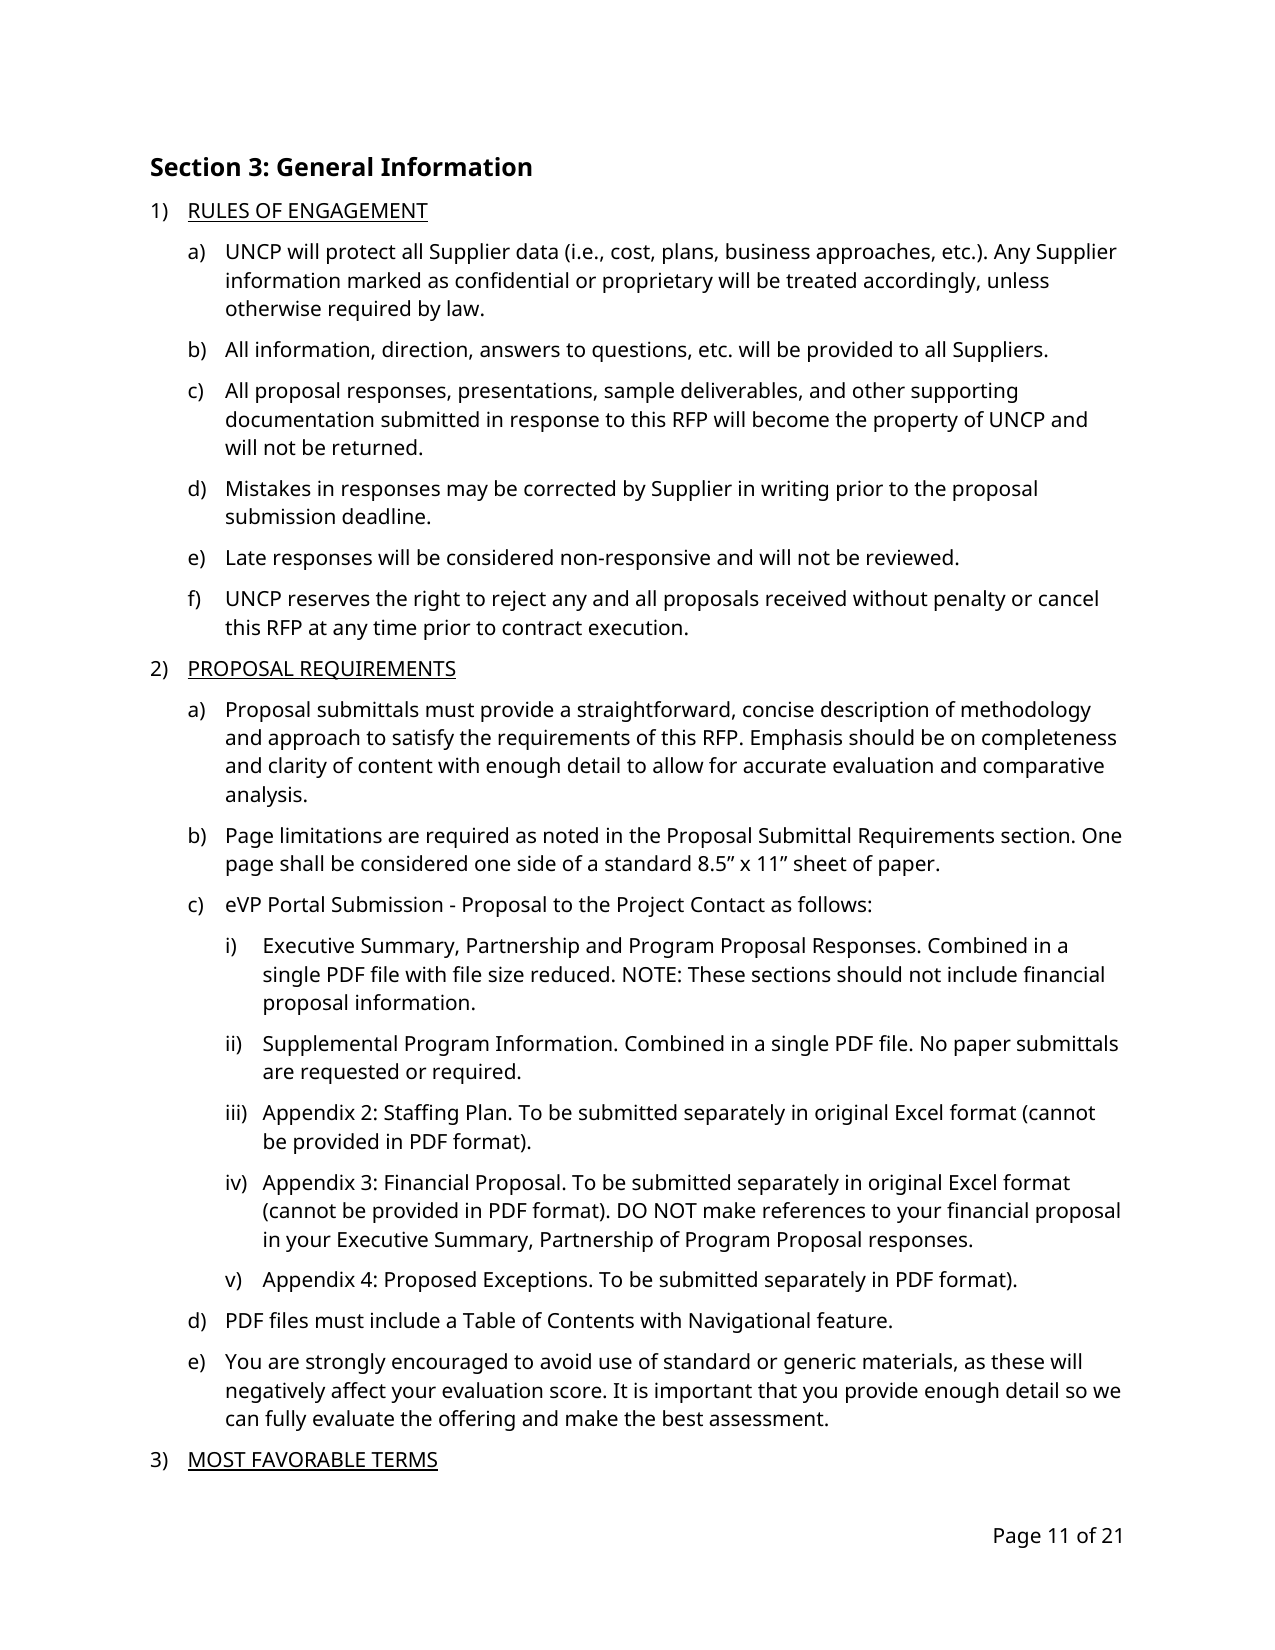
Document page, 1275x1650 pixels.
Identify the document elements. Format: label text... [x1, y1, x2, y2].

list Appendix 4: Proposed Exceptions. To be submitted separately in PDF format). [225, 1266, 1125, 1294]
list Mistakes in responses may be corrected by Supplier in writing prior to the proposal submission deadline. [187, 474, 1125, 531]
list Late responses will be considered non-responsive and will not be reviewed. [187, 543, 1125, 572]
text Section 3: General Information [150, 150, 1125, 184]
list PROPOSAL REQUIREMENTS [150, 654, 1125, 682]
list PDF files must include a Table of Contents with Navigational feature. [187, 1307, 1125, 1335]
list All information, direction, answers to questions, etc. will be provided to all Suppliers. [187, 335, 1125, 364]
list Proposal submittals must provide a straightforward, concise description of methodology and approach to satisfy the requirements of this RFP. Emphasis should be on completeness and clarity of content with enough detail to allow for accurate evaluation and comparative analysis. [187, 695, 1125, 808]
list Supplemental Program Information. Combined in a single PDF file. No paper submittals are requested or required. [225, 1029, 1125, 1086]
list Executive Summary, Partnership and Program Proposal Responses. Combined in a single PDF file with file size reduced. NOTE: These sections should not include financial proposal information. [225, 931, 1125, 1017]
list eVP Portal Submission - Proposal to the Project Contact as follows: [187, 890, 1125, 919]
list UNCP will protect all Supplier data (i.e., cost, plans, business approaches, etc.). Any Supplier information marked as confidential or proprietary will be treated accordingly, unless otherwise required by law. [187, 237, 1125, 323]
list All proposal responses, presentations, sample deliverables, and other supporting documentation submitted in response to this RFP will become the property of UNCP and will not be returned. [187, 376, 1125, 462]
list Page limitations are required as noted in the Proposal Submittal Requirements section. One page shall be considered one side of a standard 8.5” x 11” sheet of paper. [187, 821, 1125, 878]
list MOST FAVORABLE TERMS [150, 1445, 1125, 1474]
list UNCP reserves the right to reject any and all proposals received without penalty or cancel this RFP at any time prior to contract execution. [187, 584, 1125, 641]
list Rules of Engagement [150, 197, 1125, 225]
list Appendix 2: Staffing Plan. To be submitted separately in original Excel format (cannot be provided in PDF format). [225, 1098, 1125, 1155]
list You are strongly encouraged to avoid use of standard or generic materials, as these will negatively affect your evaluation score. It is important that you provide enough detail so we can fully evaluate the offering and make the best assessment. [187, 1347, 1125, 1433]
list Appendix 3: Financial Proposal. To be submitted separately in original Excel format (cannot be provided in PDF format). DO NOT make references to your financial proposal in your Executive Summary, Partnership of Program Proposal responses. [225, 1168, 1125, 1253]
